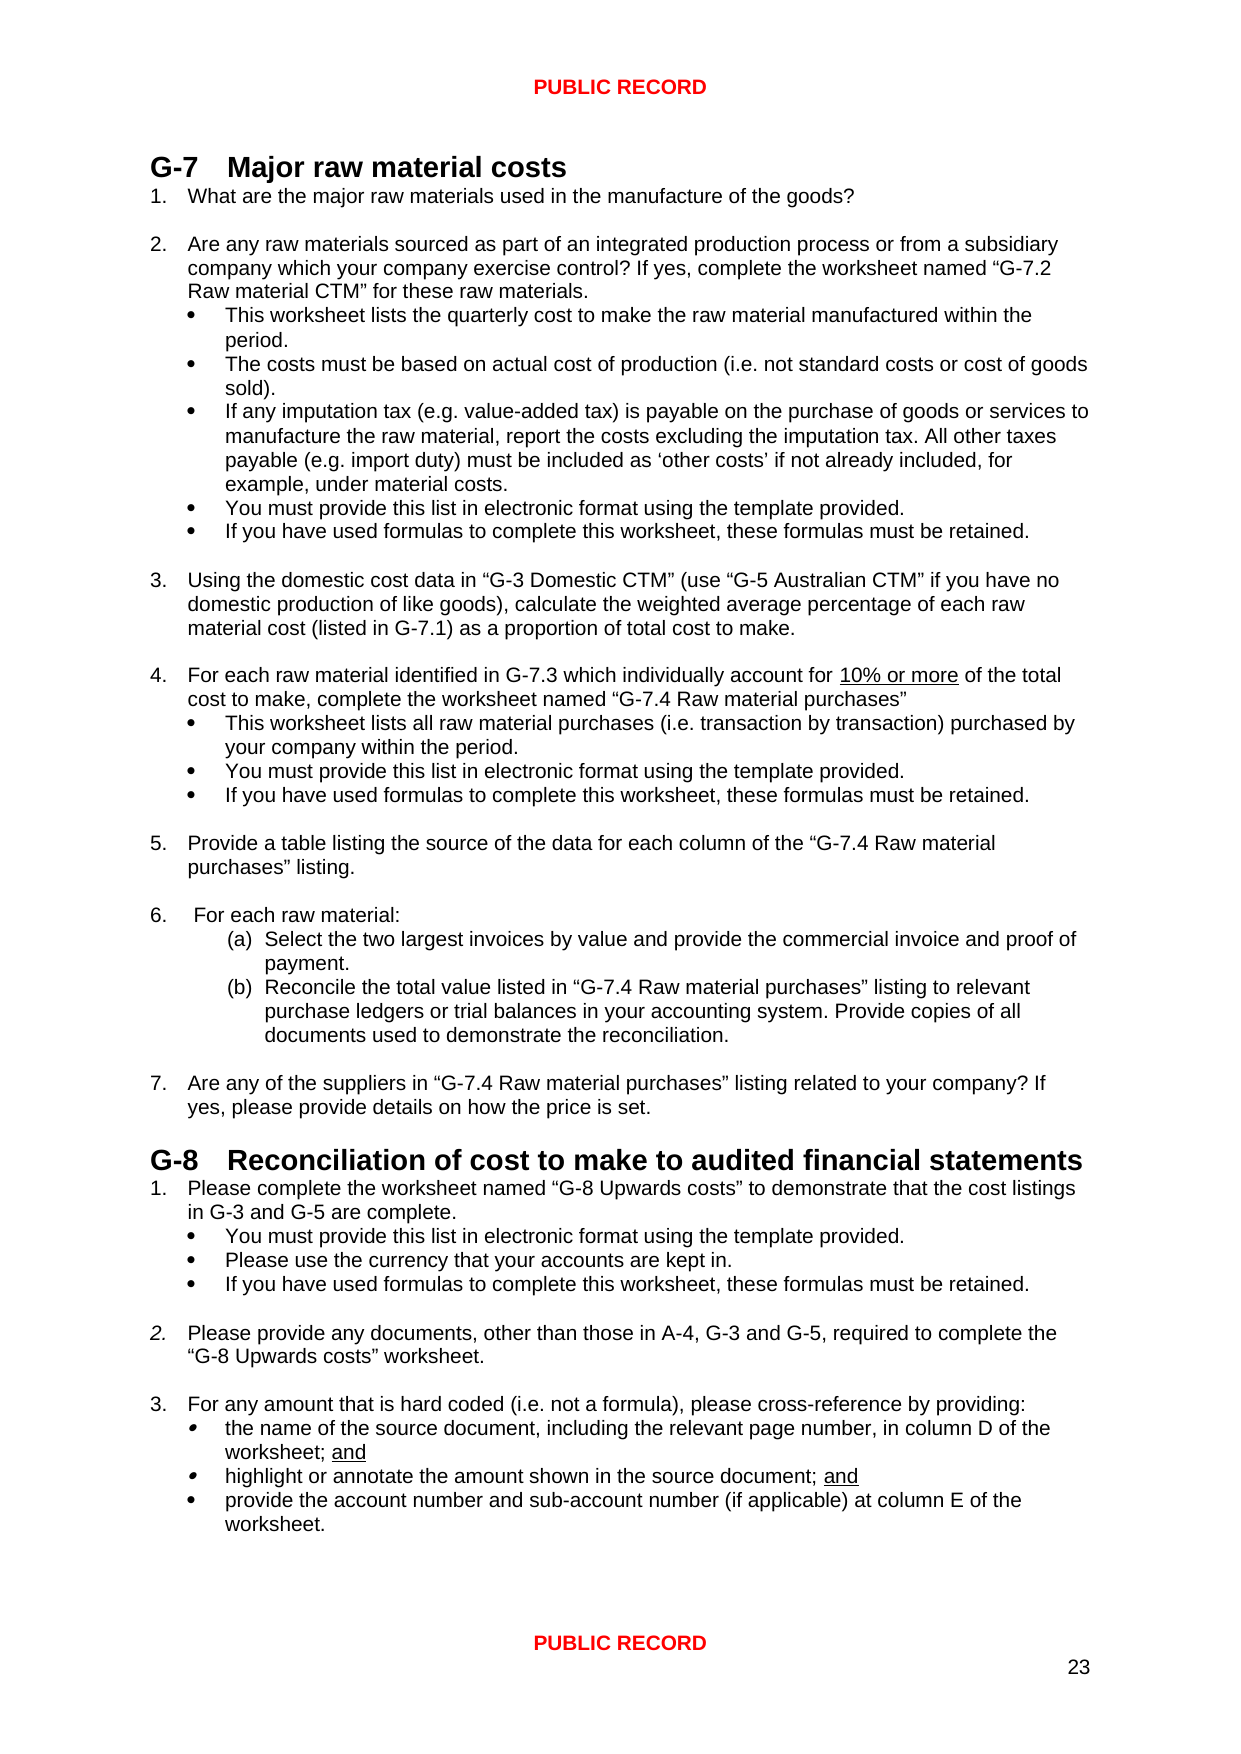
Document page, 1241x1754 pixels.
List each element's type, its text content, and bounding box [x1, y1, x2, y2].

list You must provide this list in electronic format using the template provided. [187, 495, 1090, 519]
list For each raw material: [150, 903, 1090, 927]
list Reconcile the total value listed in “G-7.4 Raw material purchases” listing to relevant purchase ledgers or trial balances in your accounting system. Provide copies of all documents used to demonstrate the reconciliation. [227, 975, 1090, 1047]
list Please use the currency that your accounts are kept in. [187, 1248, 1090, 1272]
list If you have used formulas to complete this worksheet, these formulas must be retained. [187, 519, 1090, 543]
list Are any raw materials sourced as part of an integrated production process or from a subsidiary company which your company exercise control? If yes, complete the worksheet named “G-7.2 Raw material CTM” for these raw materials. [150, 231, 1090, 303]
list For any amount that is hard coded (i.e. not a formula), please cross-reference by providing: [150, 1392, 1090, 1416]
subtitle G-8 Reconciliation of cost to make to audited financial statements [150, 1143, 1090, 1176]
list provide the account number and sub-account number (if applicable) at column E of the worksheet. [187, 1488, 1090, 1536]
list Select the two largest invoices by value and provide the commercial invoice and proof of payment. [227, 927, 1090, 975]
list You must provide this list in electronic format using the template provided. [187, 1224, 1090, 1248]
list If you have used formulas to complete this worksheet, these formulas must be retained. [187, 783, 1090, 807]
list highlight or annotate the amount shown in the source document; and [187, 1464, 1090, 1488]
list If you have used formulas to complete this worksheet, these formulas must be retained. [187, 1272, 1090, 1296]
list This worksheet lists all raw material purchases (i.e. transaction by transaction) purchased by your company within the period. [187, 711, 1090, 759]
list Are any of the suppliers in “G-7.4 Raw material purchases” listing related to your company? If yes, please provide details on how the price is set. [150, 1071, 1090, 1119]
list You must provide this list in electronic format using the template provided. [187, 759, 1090, 783]
list the name of the source document, including the relevant page number, in column D of the worksheet; and [187, 1416, 1090, 1464]
list Provide a table listing the source of the data for each column of the “G-7.4 Raw material purchases” listing. [150, 831, 1090, 879]
list The costs must be based on actual cost of production (i.e. not standard costs or cost of goods sold). [187, 351, 1090, 399]
list For each raw material identified in G-7.3 which individually account for 10% or more of the total cost to make, complete the worksheet named “G-7.4 Raw material purchases” [150, 663, 1090, 711]
list Using the domestic cost data in “G-3 Domestic CTM” (use “G-5 Australian CTM” if you have no domestic production of like goods), calculate the weighted average percentage of each raw material cost (listed in G-7.1) as a proportion of total cost to make. [150, 567, 1090, 639]
list Please provide any documents, other than those in A-4, G-3 and G-5, required to complete the “G-8 Upwards costs” worksheet. [150, 1320, 1090, 1368]
list Please complete the worksheet named “G-8 Upwards costs” to demonstrate that the cost listings in G-3 and G-5 are complete. [150, 1176, 1090, 1224]
list If any imputation tax (e.g. value-added tax) is payable on the purchase of goods or services to manufacture the raw material, report the costs excluding the imputation tax. All other taxes payable (e.g. import duty) must be included as ‘other costs’ if not already included, for example, under material costs. [187, 399, 1090, 495]
subtitle G-7 Major raw material costs [150, 150, 1090, 183]
list What are the major raw materials used in the manufacture of the goods? [150, 183, 1090, 207]
list This worksheet lists the quarterly cost to make the raw material manufactured within the period. [187, 303, 1090, 351]
